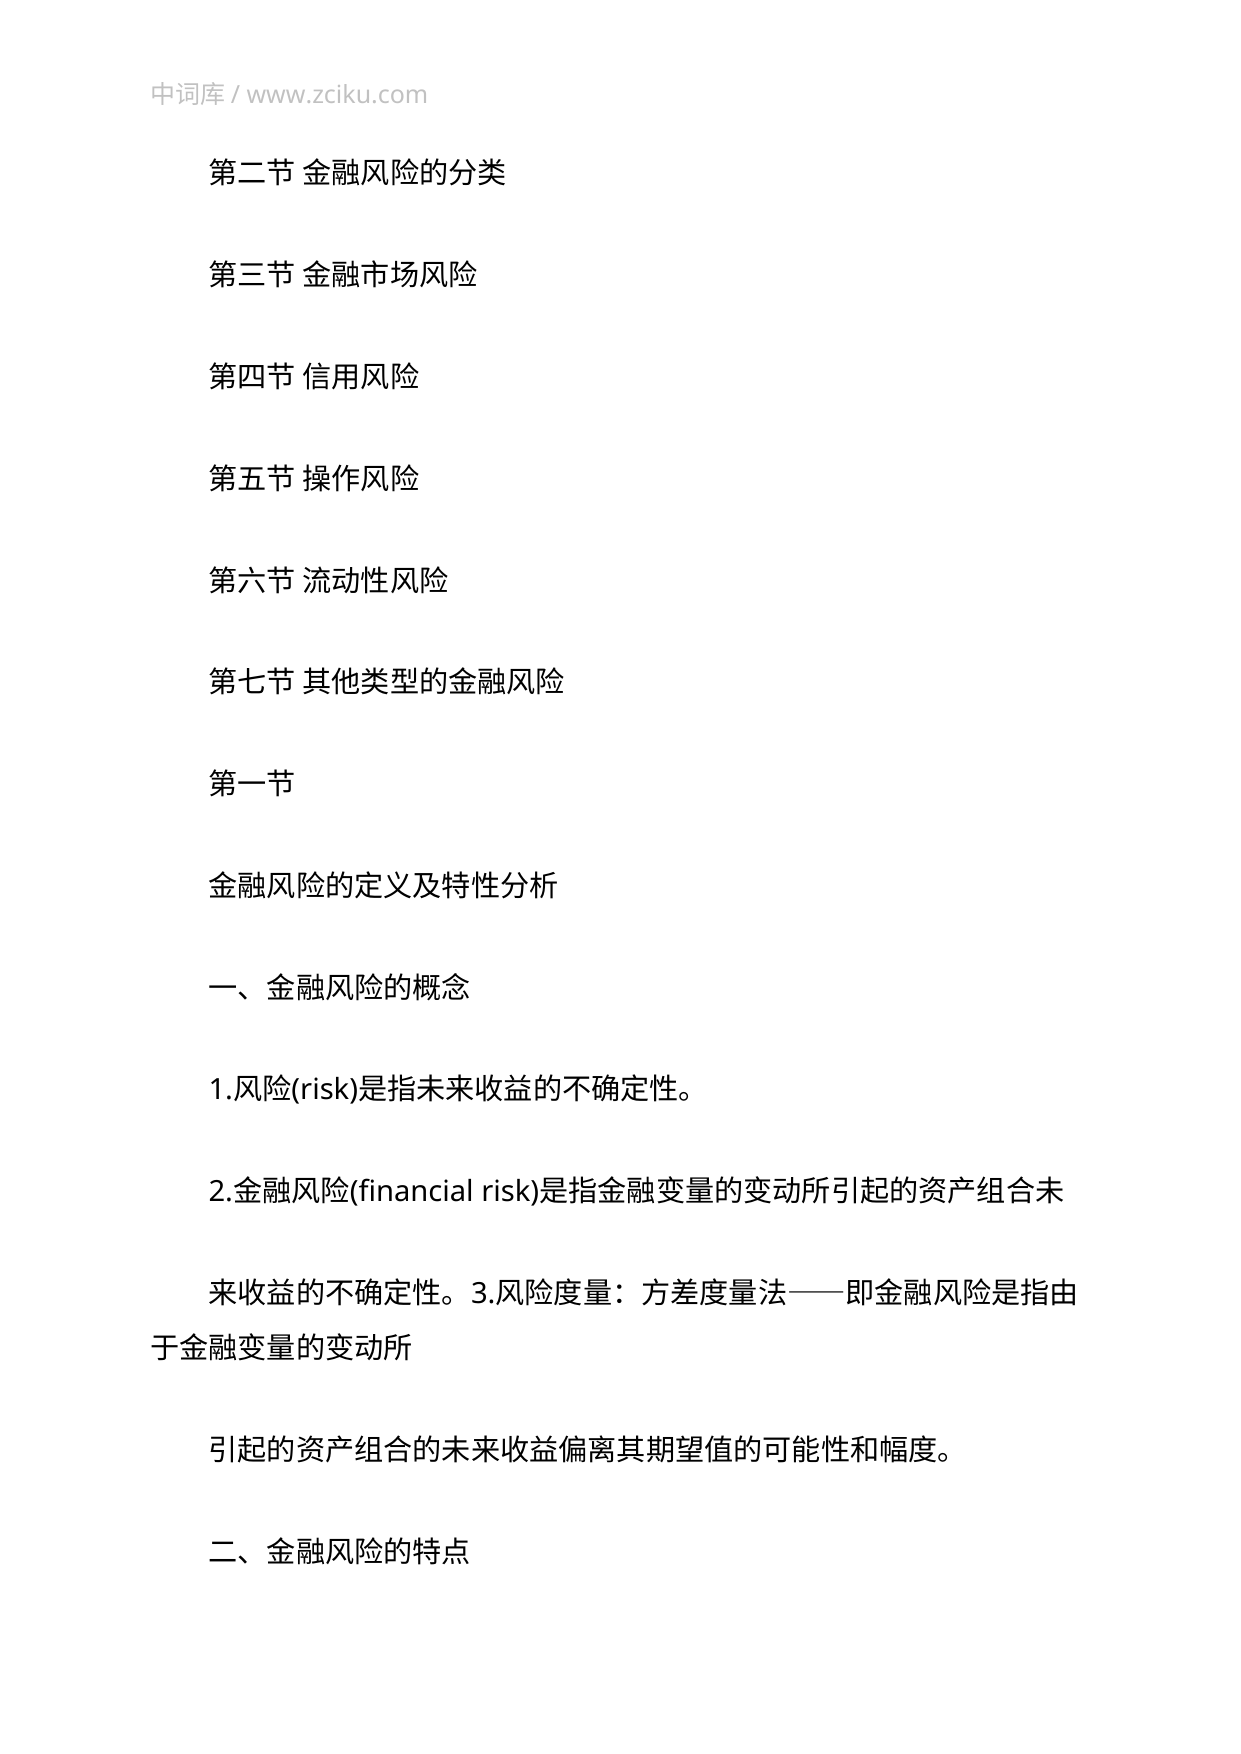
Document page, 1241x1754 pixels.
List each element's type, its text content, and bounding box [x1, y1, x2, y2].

text 第一节 [150, 761, 1090, 803]
text 第二节 金融风险的分类 [150, 150, 1090, 192]
text 第五节 操作风险 [150, 455, 1090, 498]
text 1.风险(risk)是指未来收益的不确定性。 [150, 1066, 1090, 1108]
text 2.金融风险(financial risk)是指金融变量的变动所引起的资产组合未 [150, 1168, 1090, 1210]
text 第七节 其他类型的金融风险 [150, 659, 1090, 701]
text 来收益的不确定性。3.风险度量：方差度量法——即金融风险是指由于金融变量的变动所 [150, 1270, 1090, 1367]
text 金融风险的定义及特性分析 [150, 862, 1090, 905]
text 第六节 流动性风险 [150, 557, 1090, 599]
text 一、金融风险的概念 [150, 964, 1090, 1006]
text 第四节 信用风险 [150, 353, 1090, 396]
text 引起的资产组合的未来收益偏离其期望值的可能性和幅度。 [150, 1427, 1090, 1469]
text 二、金融风险的特点 [150, 1528, 1090, 1571]
text 第三节 金融市场风险 [150, 252, 1090, 294]
